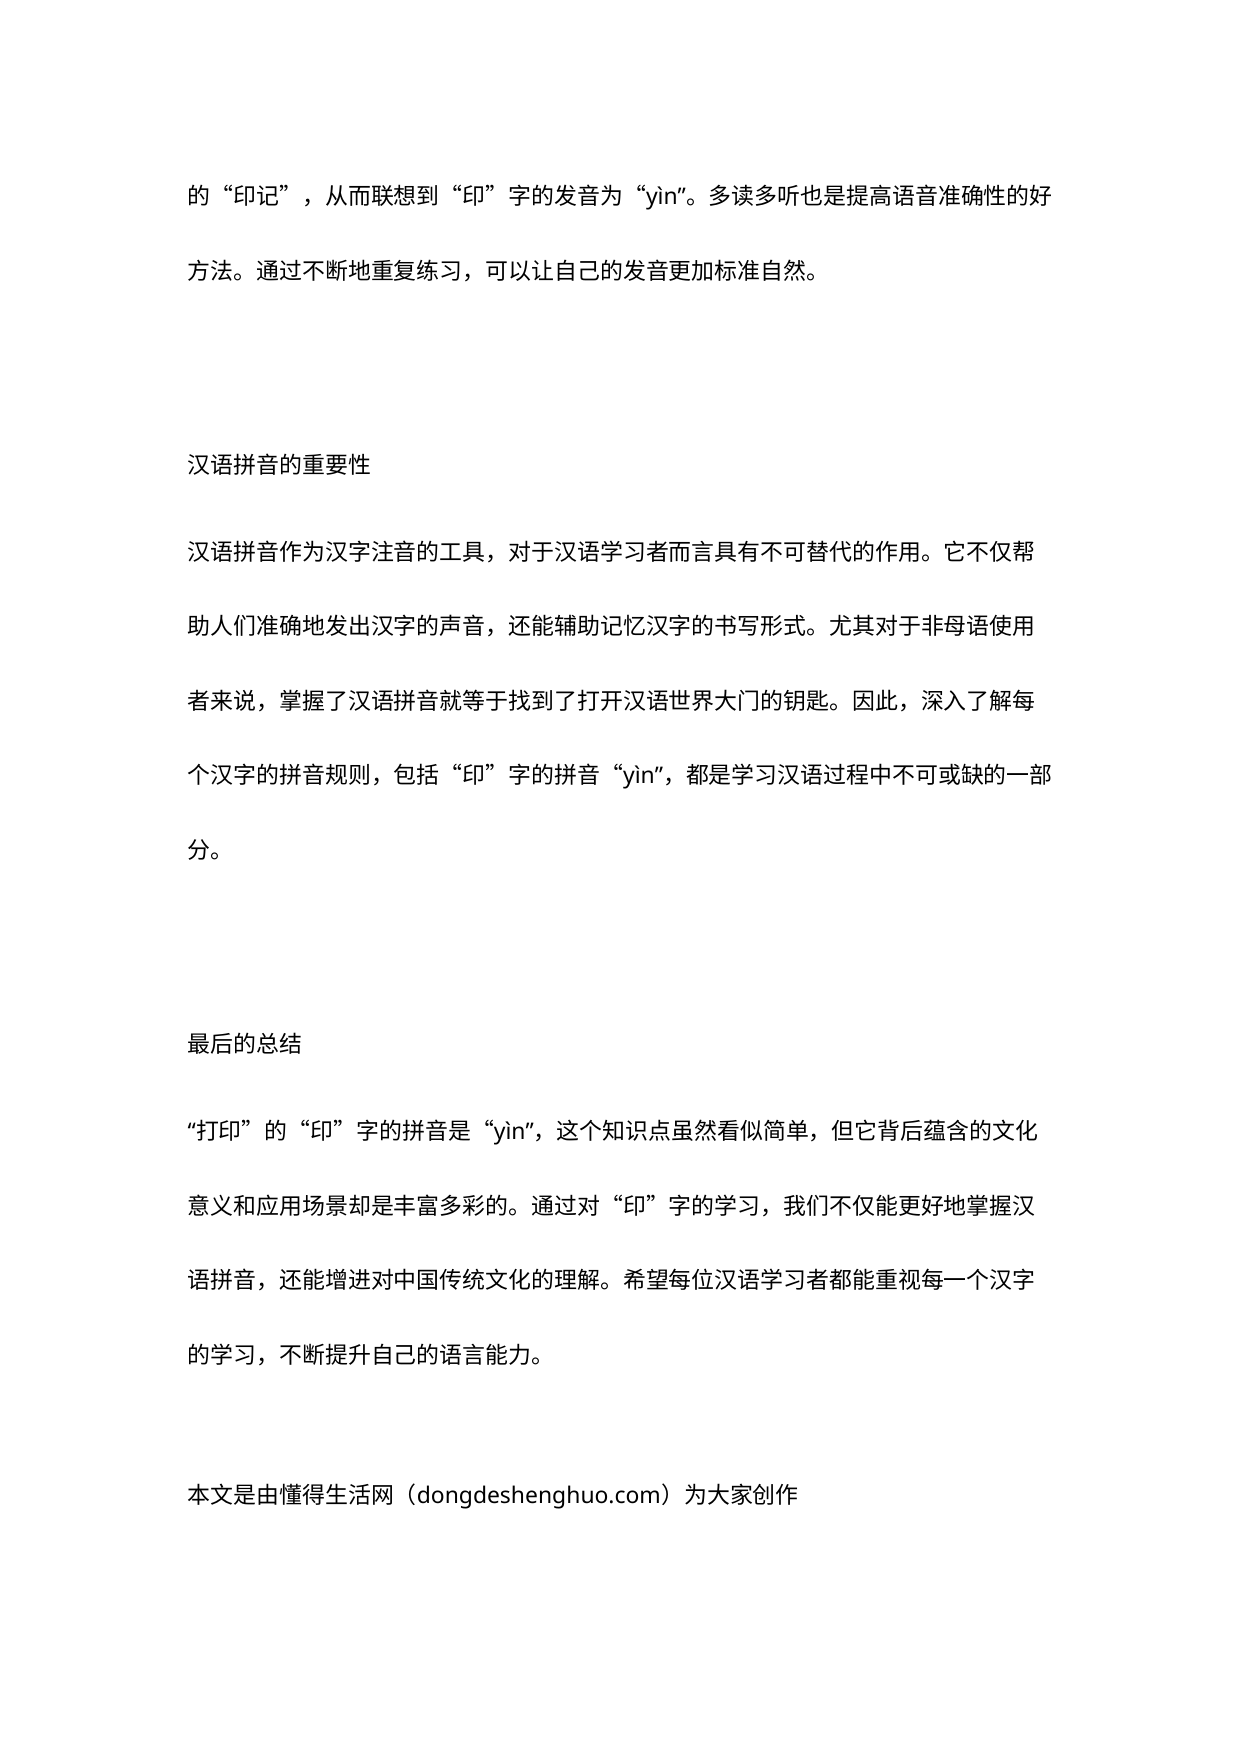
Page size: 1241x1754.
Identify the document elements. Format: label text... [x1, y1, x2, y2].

text 最后的总结 [187, 1011, 1053, 1076]
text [187, 162, 1053, 302]
text 汉语拼音作为汉字注音的工具，对于汉语学习者而言具有不可替代的作用。它不仅帮助人们准确地发出汉字的声音，还能辅助记忆汉字的书写形式。尤其对于非母语使用者来说，掌握了汉语拼音就等于找到了打开汉语世界大门的钥匙。因此，深入了解每个汉字的拼音规则，包括“印”字的拼音“yìn”，都是学习汉语过程中不可或缺的一部分。 [187, 517, 1053, 881]
text 本文是由懂得生活网（dongdeshenghuo.com）为大家创作 [187, 1462, 1053, 1527]
text “打印”的“印”字的拼音是“yìn”，这个知识点虽然看似简单，但它背后蕴含的文化意义和应用场景却是丰富多彩的。通过对“印”字的学习，我们不仅能更好地掌握汉语拼音，还能增进对中国传统文化的理解。希望每位汉语学习者都能重视每一个汉字的学习，不断提升自己的语言能力。 [187, 1097, 1053, 1386]
text 汉语拼音的重要性 [187, 431, 1053, 496]
